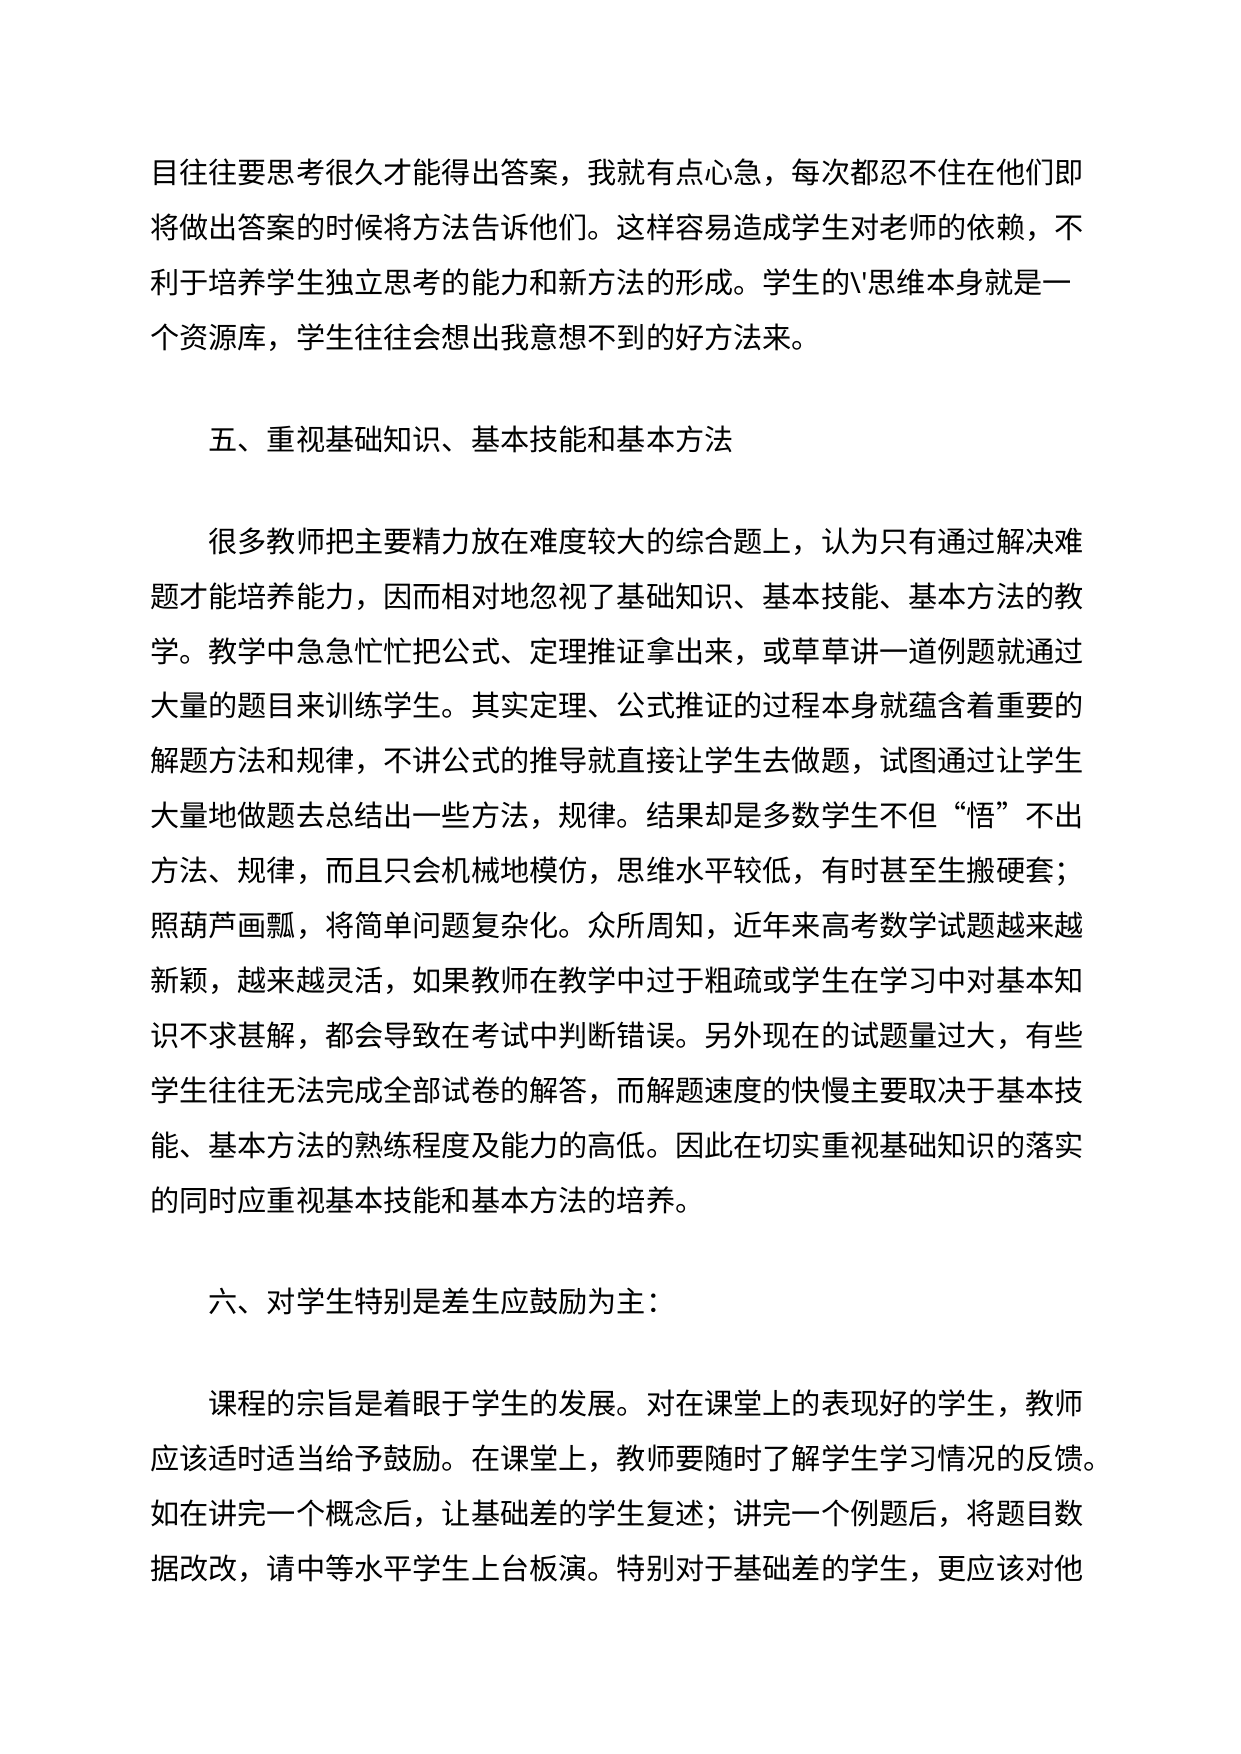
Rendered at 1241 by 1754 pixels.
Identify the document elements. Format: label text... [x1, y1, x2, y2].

text 很多教师把主要精力放在难度较大的综合题上，认为只有通过解决难题才能培养能力，因而相对地忽视了基础知识、基本技能、基本方法的教学。教学中急急忙忙把公式、定理推证拿出来，或草草讲一道例题就通过大量的题目来训练学生。其实定理、公式推证的过程本身就蕴含着重要的解题方法和规律，不讲公式的推导就直接让学生去做题，试图通过让学生大量地做题去总结出一些方法，规律。结果却是多数学生不但“悟”不出方法、规律，而且只会机械地模仿，思维水平较低，有时甚至生搬硬套；照葫芦画瓢，将简单问题复杂化。众所周知，近年来高考数学试题越来越新颖，越来越灵活，如果教师在教学中过于粗疏或学生在学习中对基本知识不求甚解，都会导致在考试中判断错误。另外现在的试题量过大，有些学生往往无法完成全部试卷的解答，而解题速度的快慢主要取决于基本技能、基本方法的熟练程度及能力的高低。因此在切实重视基础知识的落实的同时应重视基本技能和基本方法的培养。 [150, 518, 1090, 1219]
text 五、重视基础知识、基本技能和基本方法 [150, 417, 1090, 459]
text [150, 1381, 1090, 1588]
text 六、对学生特别是差生应鼓励为主： [150, 1279, 1090, 1321]
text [150, 150, 1090, 357]
